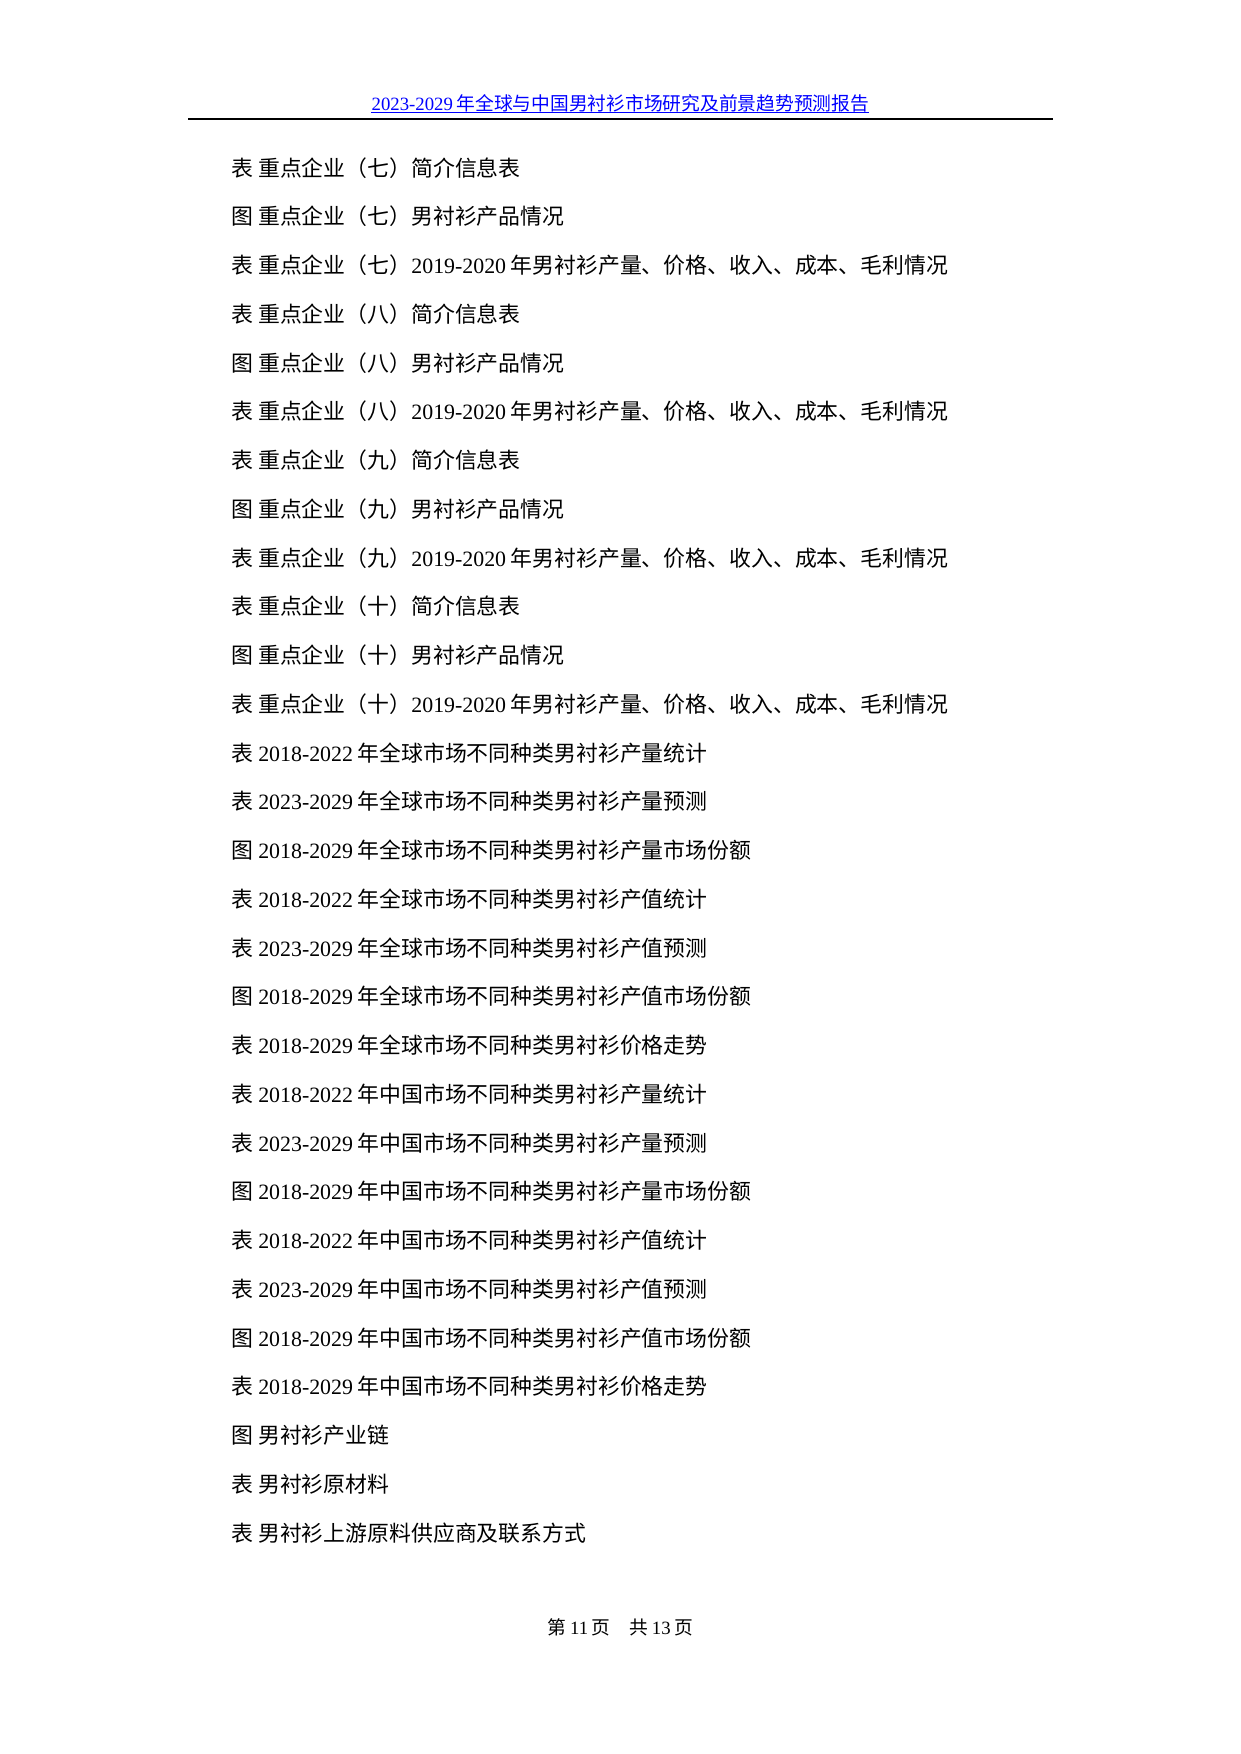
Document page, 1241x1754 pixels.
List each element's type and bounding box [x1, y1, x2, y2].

text [187, 150, 1053, 1548]
